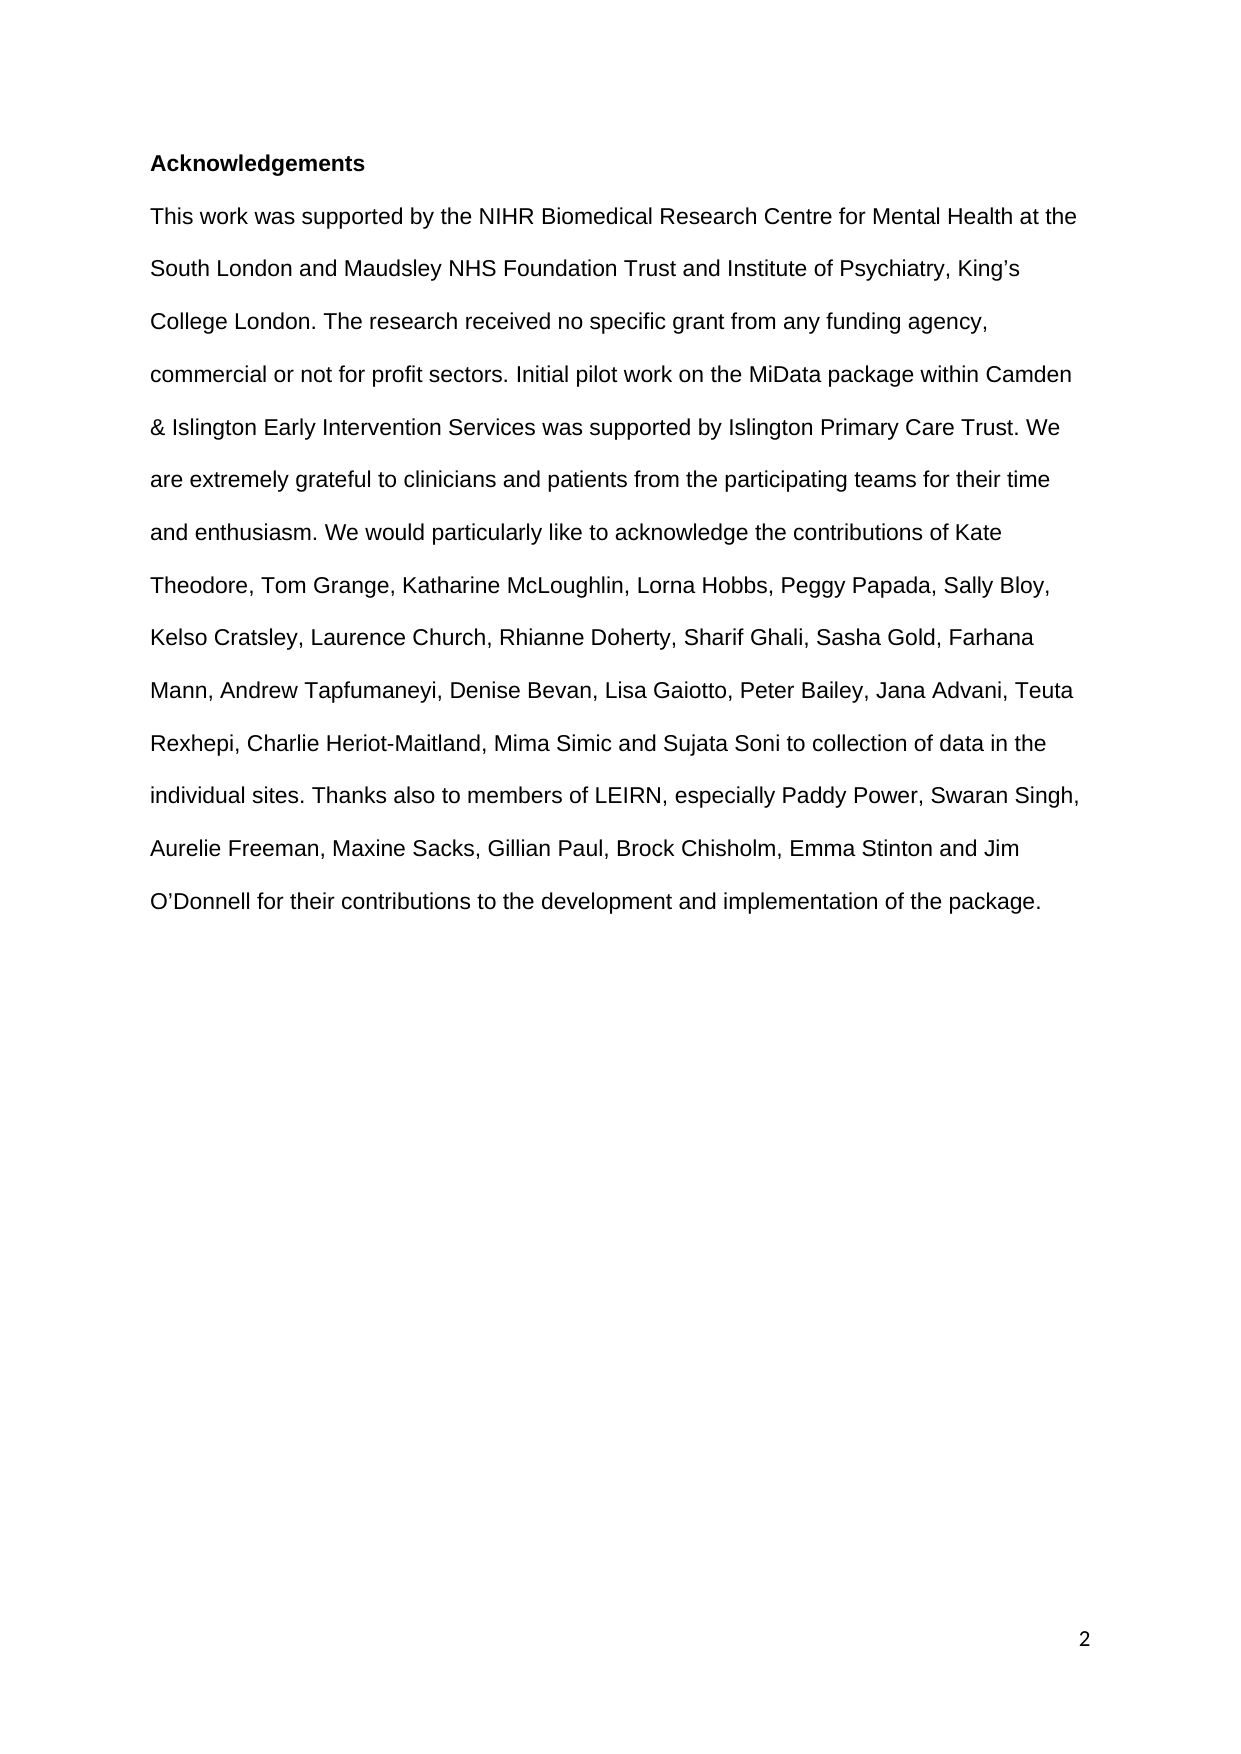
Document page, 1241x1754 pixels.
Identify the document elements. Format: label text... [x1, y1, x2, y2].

text Acknowledgements [150, 150, 1090, 176]
text This work was supported by the NIHR Biomedical Research Centre for Mental Health at the South London and Maudsley NHS Foundation Trust and Institute of Psychiatry, King’s College London. The research received no specific grant from any funding agency, commercial or not for profit sectors. Initial pilot work on the MiData package within Camden & Islington Early Intervention Services was supported by Islington Primary Care Trust. We are extremely grateful to clinicians and patients from the participating teams for their time and enthusiasm. We would particularly like to acknowledge the contributions of Kate Theodore, Tom Grange, Katharine McLoughlin, Lorna Hobbs, Peggy Papada, Sally Bloy, Kelso Cratsley, Laurence Church, Rhianne Doherty, Sharif Ghali, Sasha Gold, Farhana Mann, Andrew Tapfumaneyi, Denise Bevan, Lisa Gaiotto, Peter Bailey, Jana Advani, Teuta Rexhepi, Charlie Heriot-Maitland, Mima Simic and Sujata Soni to collection of data in the individual sites. Thanks also to members of LEIRN, especially Paddy Power, Swaran Singh, Aurelie Freeman, Maxine Sacks, Gillian Paul, Brock Chisholm, Emma Stinton and Jim O’Donnell for their contributions to the development and implementation of the package. [150, 203, 1090, 914]
